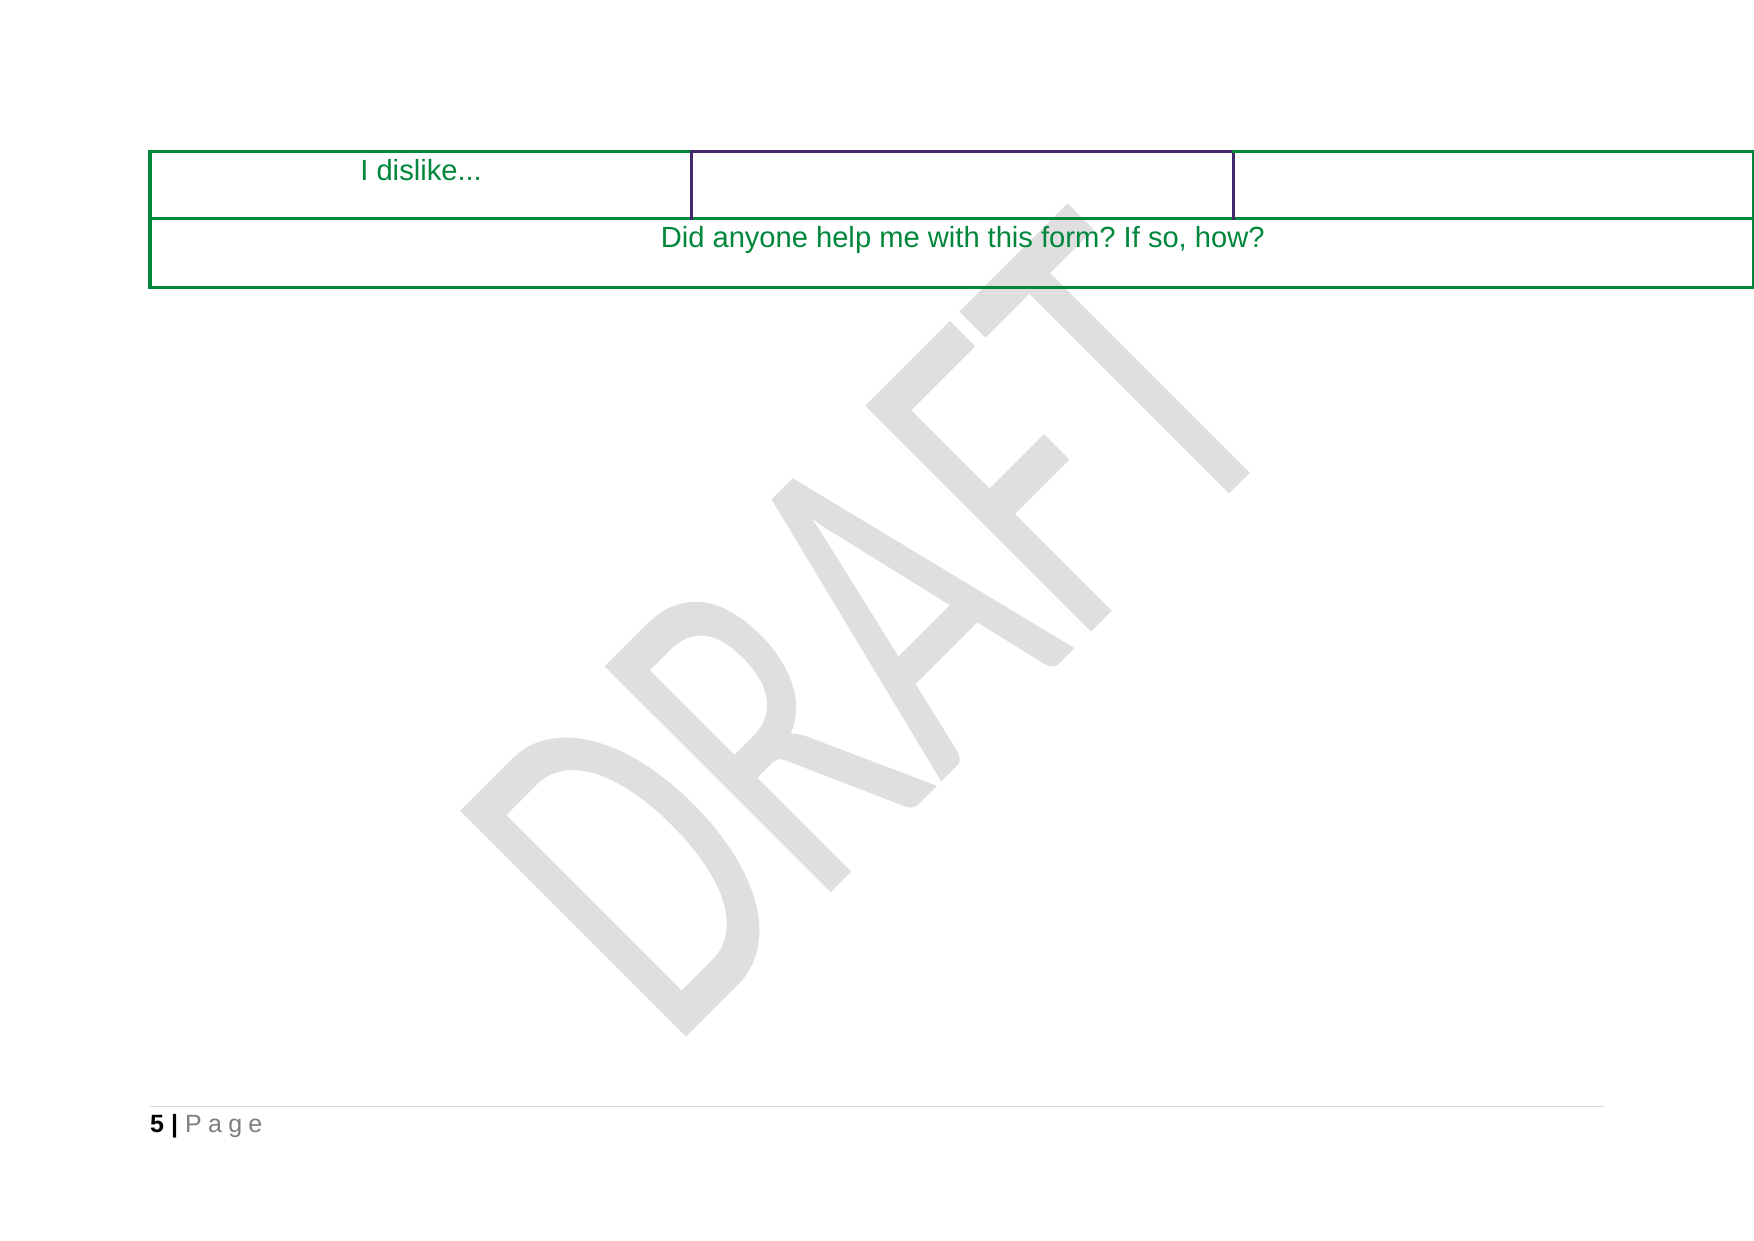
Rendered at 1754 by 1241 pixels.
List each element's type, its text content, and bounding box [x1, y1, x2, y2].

table_cell Did anyone help me with this form? If so, how? [152, 220, 1752, 286]
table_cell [1235, 153, 1752, 217]
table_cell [152, 153, 690, 217]
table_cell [693, 153, 1232, 217]
